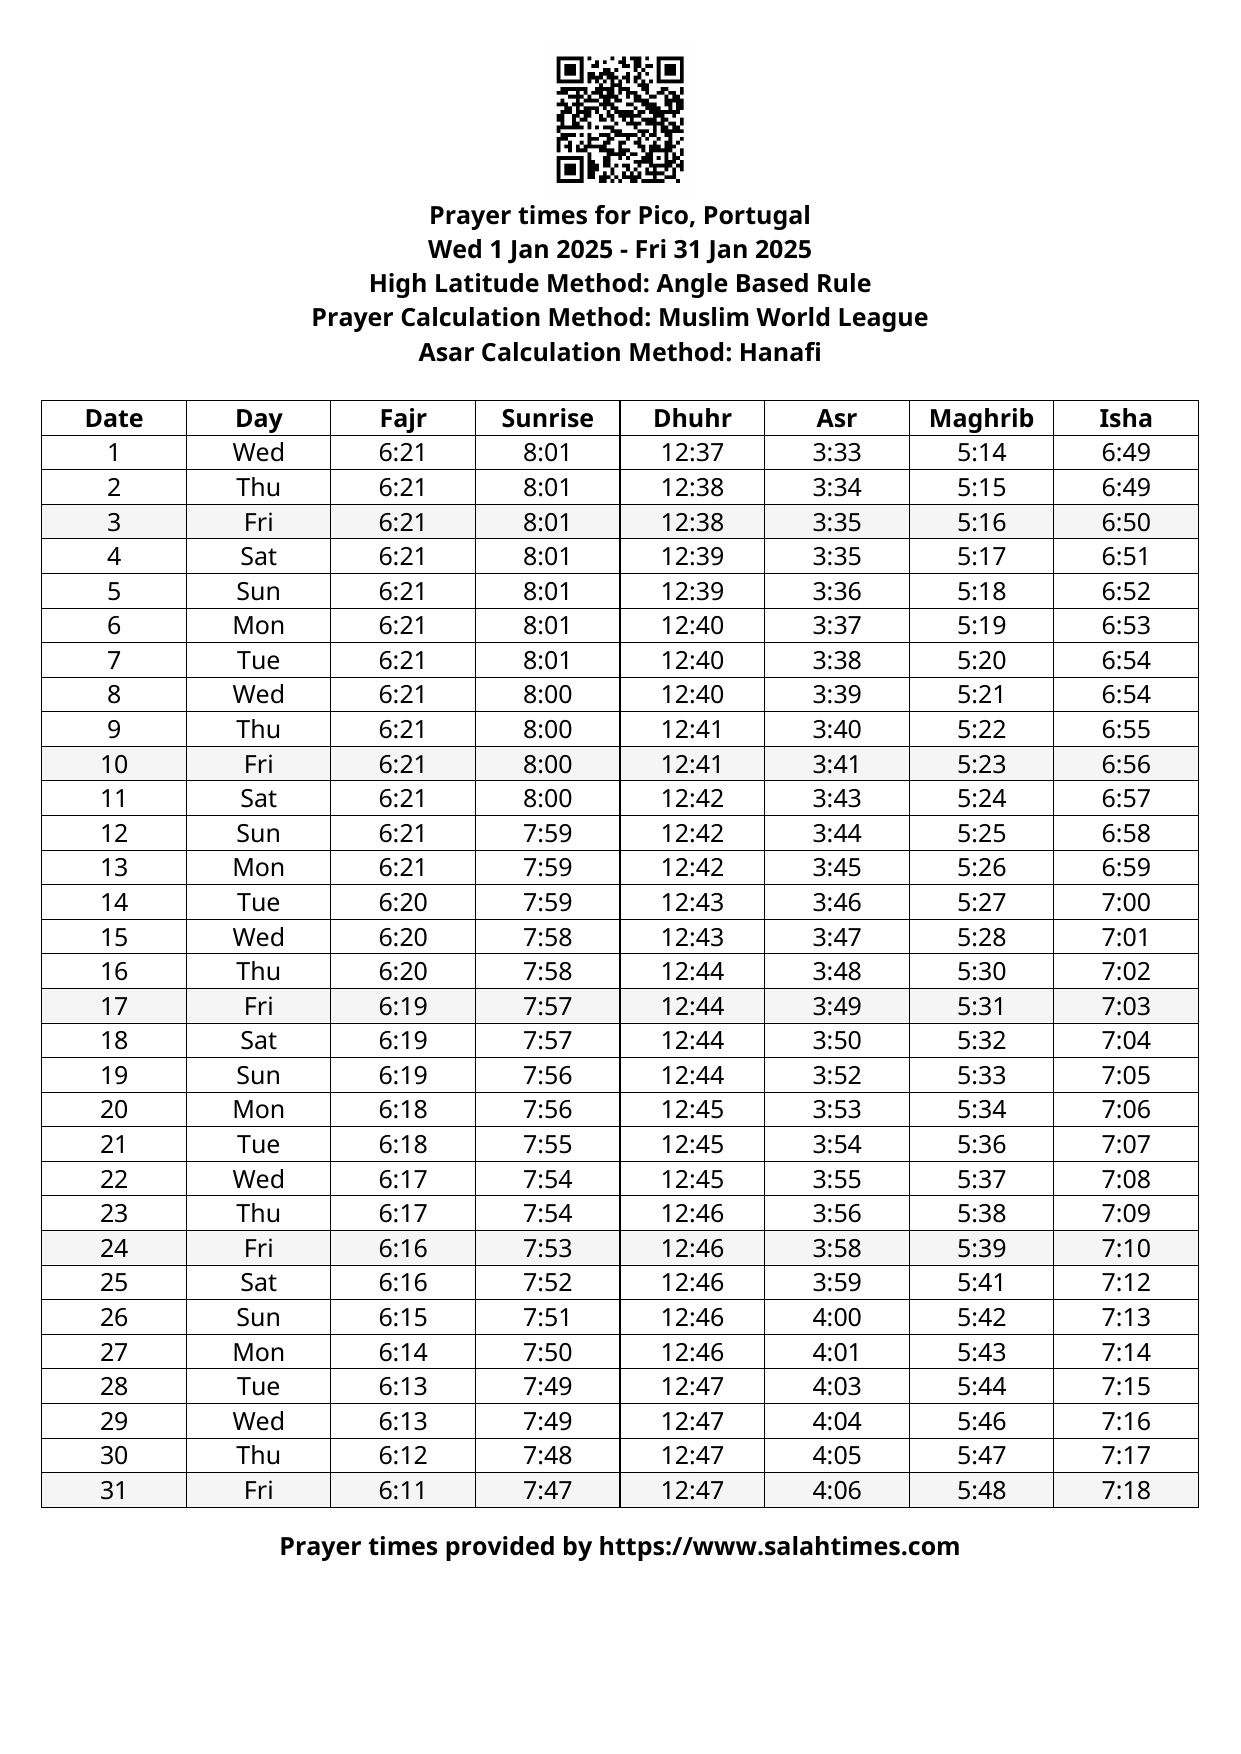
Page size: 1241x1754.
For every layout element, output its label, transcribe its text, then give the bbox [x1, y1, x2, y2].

table_cell 3:35 [765, 505, 909, 538]
table_cell 3:47 [765, 920, 909, 953]
table_cell 12:44 [621, 989, 764, 1022]
table_cell 8:00 [476, 781, 619, 815]
table_cell 25 [42, 1266, 186, 1299]
table_cell 6 [42, 609, 186, 642]
table_cell 12:45 [621, 1127, 764, 1161]
table_cell 12:46 [621, 1231, 764, 1264]
table_cell 5 [42, 574, 186, 607]
table_cell 12:39 [621, 574, 764, 607]
table_cell 6:20 [331, 920, 475, 953]
table_cell 3:33 [765, 436, 909, 469]
table_cell 6:16 [331, 1266, 475, 1299]
table_cell 5:17 [910, 539, 1053, 573]
table_cell 3:54 [765, 1127, 909, 1161]
table_cell 4:01 [765, 1335, 909, 1368]
table_cell 30 [42, 1439, 186, 1472]
table_cell 7:08 [1054, 1162, 1198, 1195]
table_cell 7:12 [1054, 1266, 1198, 1299]
table_cell 6:21 [331, 574, 475, 607]
table_cell 6:21 [331, 643, 475, 677]
table_cell 3:56 [765, 1196, 909, 1230]
table_cell Sat [187, 781, 330, 815]
table_cell 6:21 [331, 609, 475, 642]
table_cell 7:57 [476, 989, 619, 1022]
table_cell 9 [42, 712, 186, 746]
table_cell 4:06 [765, 1473, 909, 1507]
table_cell 3:40 [765, 712, 909, 746]
table_cell 12:44 [621, 1024, 764, 1057]
table_cell Wed [187, 678, 330, 711]
table_cell Tue [187, 1369, 330, 1403]
table_cell 12:47 [621, 1404, 764, 1437]
table_cell 7:13 [1054, 1300, 1198, 1334]
table_cell 12:46 [621, 1300, 764, 1334]
table_cell 5:28 [910, 920, 1053, 953]
table_cell 16 [42, 954, 186, 988]
table_cell 8:01 [476, 609, 619, 642]
table_cell 6:21 [331, 816, 475, 849]
table_cell 5:16 [910, 505, 1053, 538]
table_cell 7:03 [1054, 989, 1198, 1022]
table_cell 5:18 [910, 574, 1053, 607]
table_cell 6:19 [331, 989, 475, 1022]
table_cell 24 [42, 1231, 186, 1264]
table_cell 6:53 [1054, 609, 1198, 642]
table_header Fajr [331, 401, 475, 434]
table_cell 12:46 [621, 1335, 764, 1368]
table_cell 12:40 [621, 643, 764, 677]
table_cell Fri [187, 989, 330, 1022]
table_cell 5:48 [910, 1473, 1053, 1507]
table_cell 7:02 [1054, 954, 1198, 988]
table_cell 3:52 [765, 1058, 909, 1092]
table_cell 5:38 [910, 1196, 1053, 1230]
table_cell 3:41 [765, 747, 909, 780]
table_cell 12:47 [621, 1473, 764, 1507]
table_cell 6:21 [331, 539, 475, 573]
table_cell Thu [187, 954, 330, 988]
table_cell 21 [42, 1127, 186, 1161]
table_cell 7:10 [1054, 1231, 1198, 1264]
table_cell 12:44 [621, 1058, 764, 1092]
table_cell 5:25 [910, 816, 1053, 849]
table_cell Sat [187, 1024, 330, 1057]
table_cell 6:19 [331, 1024, 475, 1057]
table_cell 4 [42, 539, 186, 573]
picture [542, 41, 699, 198]
table_cell 3:53 [765, 1093, 909, 1126]
table_cell 3:45 [765, 851, 909, 884]
table_cell 8:00 [476, 678, 619, 711]
table_cell 6:21 [331, 470, 475, 504]
table_cell 7:48 [476, 1439, 619, 1472]
table_cell 6:57 [1054, 781, 1198, 815]
table_cell 12:40 [621, 609, 764, 642]
table_cell 12:41 [621, 712, 764, 746]
table_cell 5:47 [910, 1439, 1053, 1472]
table_cell Sun [187, 816, 330, 849]
table_cell 7:01 [1054, 920, 1198, 953]
table_header Asr [765, 401, 909, 434]
table_cell 4:05 [765, 1439, 909, 1472]
table_cell 5:23 [910, 747, 1053, 780]
table_cell 7:59 [476, 816, 619, 849]
table_cell 15 [42, 920, 186, 953]
table_cell 5:36 [910, 1127, 1053, 1161]
table_cell 7:52 [476, 1266, 619, 1299]
table_cell 12:44 [621, 954, 764, 988]
table_cell 7:06 [1054, 1093, 1198, 1126]
table_cell Tue [187, 643, 330, 677]
table_cell 7 [42, 643, 186, 677]
table_cell 12:46 [621, 1266, 764, 1299]
table_cell 7:47 [476, 1473, 619, 1507]
table_cell 29 [42, 1404, 186, 1437]
table_cell 12:45 [621, 1162, 764, 1195]
table_cell Thu [187, 1196, 330, 1230]
table_header Day [187, 401, 330, 434]
table_cell Thu [187, 470, 330, 504]
table_cell 6:51 [1054, 539, 1198, 573]
table_cell 7:56 [476, 1058, 619, 1092]
table_cell 5:31 [910, 989, 1053, 1022]
table_cell Wed [187, 1404, 330, 1437]
table_header Date [42, 401, 186, 434]
table_cell Sat [187, 539, 330, 573]
table_cell 5:37 [910, 1162, 1053, 1195]
table_cell 8:01 [476, 643, 619, 677]
table_cell 5:34 [910, 1093, 1053, 1126]
table_cell 7:55 [476, 1127, 619, 1161]
table_cell 6:11 [331, 1473, 475, 1507]
table_cell 6:12 [331, 1439, 475, 1472]
table_cell 12:38 [621, 505, 764, 538]
table_cell 6:21 [331, 851, 475, 884]
table_cell 7:15 [1054, 1369, 1198, 1403]
table_cell 8:01 [476, 539, 619, 573]
table_cell 7:54 [476, 1196, 619, 1230]
table_cell 7:16 [1054, 1404, 1198, 1437]
text High Latitude Method: Angle Based Rule [42, 266, 1198, 300]
table_cell 6:52 [1054, 574, 1198, 607]
text Wed 1 Jan 2025 - Fri 31 Jan 2025 [42, 232, 1198, 266]
table_cell 5:19 [910, 609, 1053, 642]
table_cell Wed [187, 920, 330, 953]
table_cell 7:17 [1054, 1439, 1198, 1472]
table_cell 8:01 [476, 436, 619, 469]
table_cell Sun [187, 574, 330, 607]
table_cell 12:45 [621, 1093, 764, 1126]
table_cell 6:56 [1054, 747, 1198, 780]
table_cell 7:18 [1054, 1473, 1198, 1507]
table_cell 5:27 [910, 885, 1053, 919]
table_cell 7:51 [476, 1300, 619, 1334]
table_cell 12:42 [621, 851, 764, 884]
table_cell 26 [42, 1300, 186, 1334]
table_cell 3:55 [765, 1162, 909, 1195]
table_cell 12:37 [621, 436, 764, 469]
table_cell Tue [187, 885, 330, 919]
table_cell 8:01 [476, 470, 619, 504]
table_cell 7:00 [1054, 885, 1198, 919]
table_cell 6:19 [331, 1058, 475, 1092]
table_cell Fri [187, 505, 330, 538]
table_cell 17 [42, 989, 186, 1022]
table_cell 10 [42, 747, 186, 780]
table_cell 6:15 [331, 1300, 475, 1334]
table_cell 27 [42, 1335, 186, 1368]
table_cell Tue [187, 1127, 330, 1161]
table_cell 20 [42, 1093, 186, 1126]
table_cell Fri [187, 1473, 330, 1507]
table_cell 6:21 [331, 678, 475, 711]
table_cell 5:24 [910, 781, 1053, 815]
table_cell 3:49 [765, 989, 909, 1022]
table_cell 7:09 [1054, 1196, 1198, 1230]
table_cell 4:03 [765, 1369, 909, 1403]
table_cell Mon [187, 609, 330, 642]
text Prayer times for Pico, Portugal [42, 198, 1198, 232]
table_cell 4:00 [765, 1300, 909, 1334]
table_cell Sat [187, 1266, 330, 1299]
text Prayer Calculation Method: Muslim World League [42, 300, 1198, 334]
table_cell 12:39 [621, 539, 764, 573]
table_cell 12 [42, 816, 186, 849]
table_cell 6:54 [1054, 643, 1198, 677]
table_cell 6:20 [331, 885, 475, 919]
table_cell 5:20 [910, 643, 1053, 677]
table_cell Mon [187, 851, 330, 884]
table_header Isha [1054, 401, 1198, 434]
table_cell 6:59 [1054, 851, 1198, 884]
table_cell 7:59 [476, 851, 619, 884]
table_header Dhuhr [621, 401, 764, 434]
table_cell 19 [42, 1058, 186, 1092]
table_cell 6:58 [1054, 816, 1198, 849]
table_cell 12:43 [621, 885, 764, 919]
table_cell 7:58 [476, 954, 619, 988]
table_cell 6:13 [331, 1369, 475, 1403]
table_cell 6:21 [331, 781, 475, 815]
text Prayer times provided by https://www.salahtimes.com [42, 1528, 1198, 1563]
table_cell 5:41 [910, 1266, 1053, 1299]
table_cell 23 [42, 1196, 186, 1230]
table_cell 5:44 [910, 1369, 1053, 1403]
table_cell 3:44 [765, 816, 909, 849]
table_cell 6:21 [331, 747, 475, 780]
table_cell Wed [187, 1162, 330, 1195]
table_cell 6:13 [331, 1404, 475, 1437]
table_cell 5:26 [910, 851, 1053, 884]
table_cell Sun [187, 1058, 330, 1092]
table_cell 6:21 [331, 436, 475, 469]
table_cell 5:33 [910, 1058, 1053, 1092]
table_cell 5:39 [910, 1231, 1053, 1264]
table_cell 12:42 [621, 781, 764, 815]
table_cell 3:50 [765, 1024, 909, 1057]
table_cell 6:18 [331, 1127, 475, 1161]
table_cell 5:46 [910, 1404, 1053, 1437]
table_cell 3:46 [765, 885, 909, 919]
table_cell 12:43 [621, 920, 764, 953]
table_cell 12:42 [621, 816, 764, 849]
table_cell 3:34 [765, 470, 909, 504]
text Asar Calculation Method: Hanafi [42, 334, 1198, 368]
table_cell Sun [187, 1300, 330, 1334]
table_cell 8:01 [476, 505, 619, 538]
table_cell 18 [42, 1024, 186, 1057]
table_cell 7:04 [1054, 1024, 1198, 1057]
table_cell 7:49 [476, 1369, 619, 1403]
table_cell 28 [42, 1369, 186, 1403]
table_cell 22 [42, 1162, 186, 1195]
table_cell 3:59 [765, 1266, 909, 1299]
table_cell 7:58 [476, 920, 619, 953]
table_cell 3:39 [765, 678, 909, 711]
table_cell 6:18 [331, 1093, 475, 1126]
table_cell Wed [187, 436, 330, 469]
table_header Maghrib [910, 401, 1053, 434]
table_cell 3:43 [765, 781, 909, 815]
table_cell 4:04 [765, 1404, 909, 1437]
table_cell 7:49 [476, 1404, 619, 1437]
table_cell 12:46 [621, 1196, 764, 1230]
table_cell 12:47 [621, 1369, 764, 1403]
table_cell 6:14 [331, 1335, 475, 1368]
table_cell 8 [42, 678, 186, 711]
table_cell 6:16 [331, 1231, 475, 1264]
table_cell 7:57 [476, 1024, 619, 1057]
table_cell 7:59 [476, 885, 619, 919]
table_cell 7:54 [476, 1162, 619, 1195]
table_cell 5:42 [910, 1300, 1053, 1334]
table_cell 6:17 [331, 1162, 475, 1195]
table_cell 12:40 [621, 678, 764, 711]
table_cell Fri [187, 747, 330, 780]
table_cell 5:43 [910, 1335, 1053, 1368]
table_cell 12:47 [621, 1439, 764, 1472]
table_cell 12:38 [621, 470, 764, 504]
table_cell 6:20 [331, 954, 475, 988]
table_cell 6:49 [1054, 470, 1198, 504]
table_cell Mon [187, 1335, 330, 1368]
table_cell 5:32 [910, 1024, 1053, 1057]
table_cell 6:17 [331, 1196, 475, 1230]
table_cell 14 [42, 885, 186, 919]
table_cell 6:54 [1054, 678, 1198, 711]
table_cell 12:41 [621, 747, 764, 780]
table_cell 8:00 [476, 747, 619, 780]
table_cell 3:38 [765, 643, 909, 677]
table_cell 6:21 [331, 505, 475, 538]
table_cell 6:49 [1054, 436, 1198, 469]
table_cell 3:36 [765, 574, 909, 607]
table_cell 6:50 [1054, 505, 1198, 538]
table_cell 8:01 [476, 574, 619, 607]
table_cell Fri [187, 1231, 330, 1264]
table_cell Mon [187, 1093, 330, 1126]
table_cell 6:55 [1054, 712, 1198, 746]
table_cell 3:37 [765, 609, 909, 642]
table_cell Thu [187, 1439, 330, 1472]
table_cell 5:14 [910, 436, 1053, 469]
table_cell 5:30 [910, 954, 1053, 988]
table_cell 11 [42, 781, 186, 815]
table_cell 3:58 [765, 1231, 909, 1264]
table_header Sunrise [476, 401, 619, 434]
table_cell 7:50 [476, 1335, 619, 1368]
table_cell 6:21 [331, 712, 475, 746]
table_cell Thu [187, 712, 330, 746]
table_cell 5:22 [910, 712, 1053, 746]
table_cell 7:14 [1054, 1335, 1198, 1368]
table_cell 7:05 [1054, 1058, 1198, 1092]
table_cell 31 [42, 1473, 186, 1507]
table_cell 2 [42, 470, 186, 504]
table_cell 3:48 [765, 954, 909, 988]
table_cell 7:53 [476, 1231, 619, 1264]
table_cell 7:56 [476, 1093, 619, 1126]
table_cell 5:21 [910, 678, 1053, 711]
table_cell 13 [42, 851, 186, 884]
table_cell 3:35 [765, 539, 909, 573]
table_cell 1 [42, 436, 186, 469]
table_cell 5:15 [910, 470, 1053, 504]
table_cell 3 [42, 505, 186, 538]
table_cell 7:07 [1054, 1127, 1198, 1161]
table_cell 8:00 [476, 712, 619, 746]
